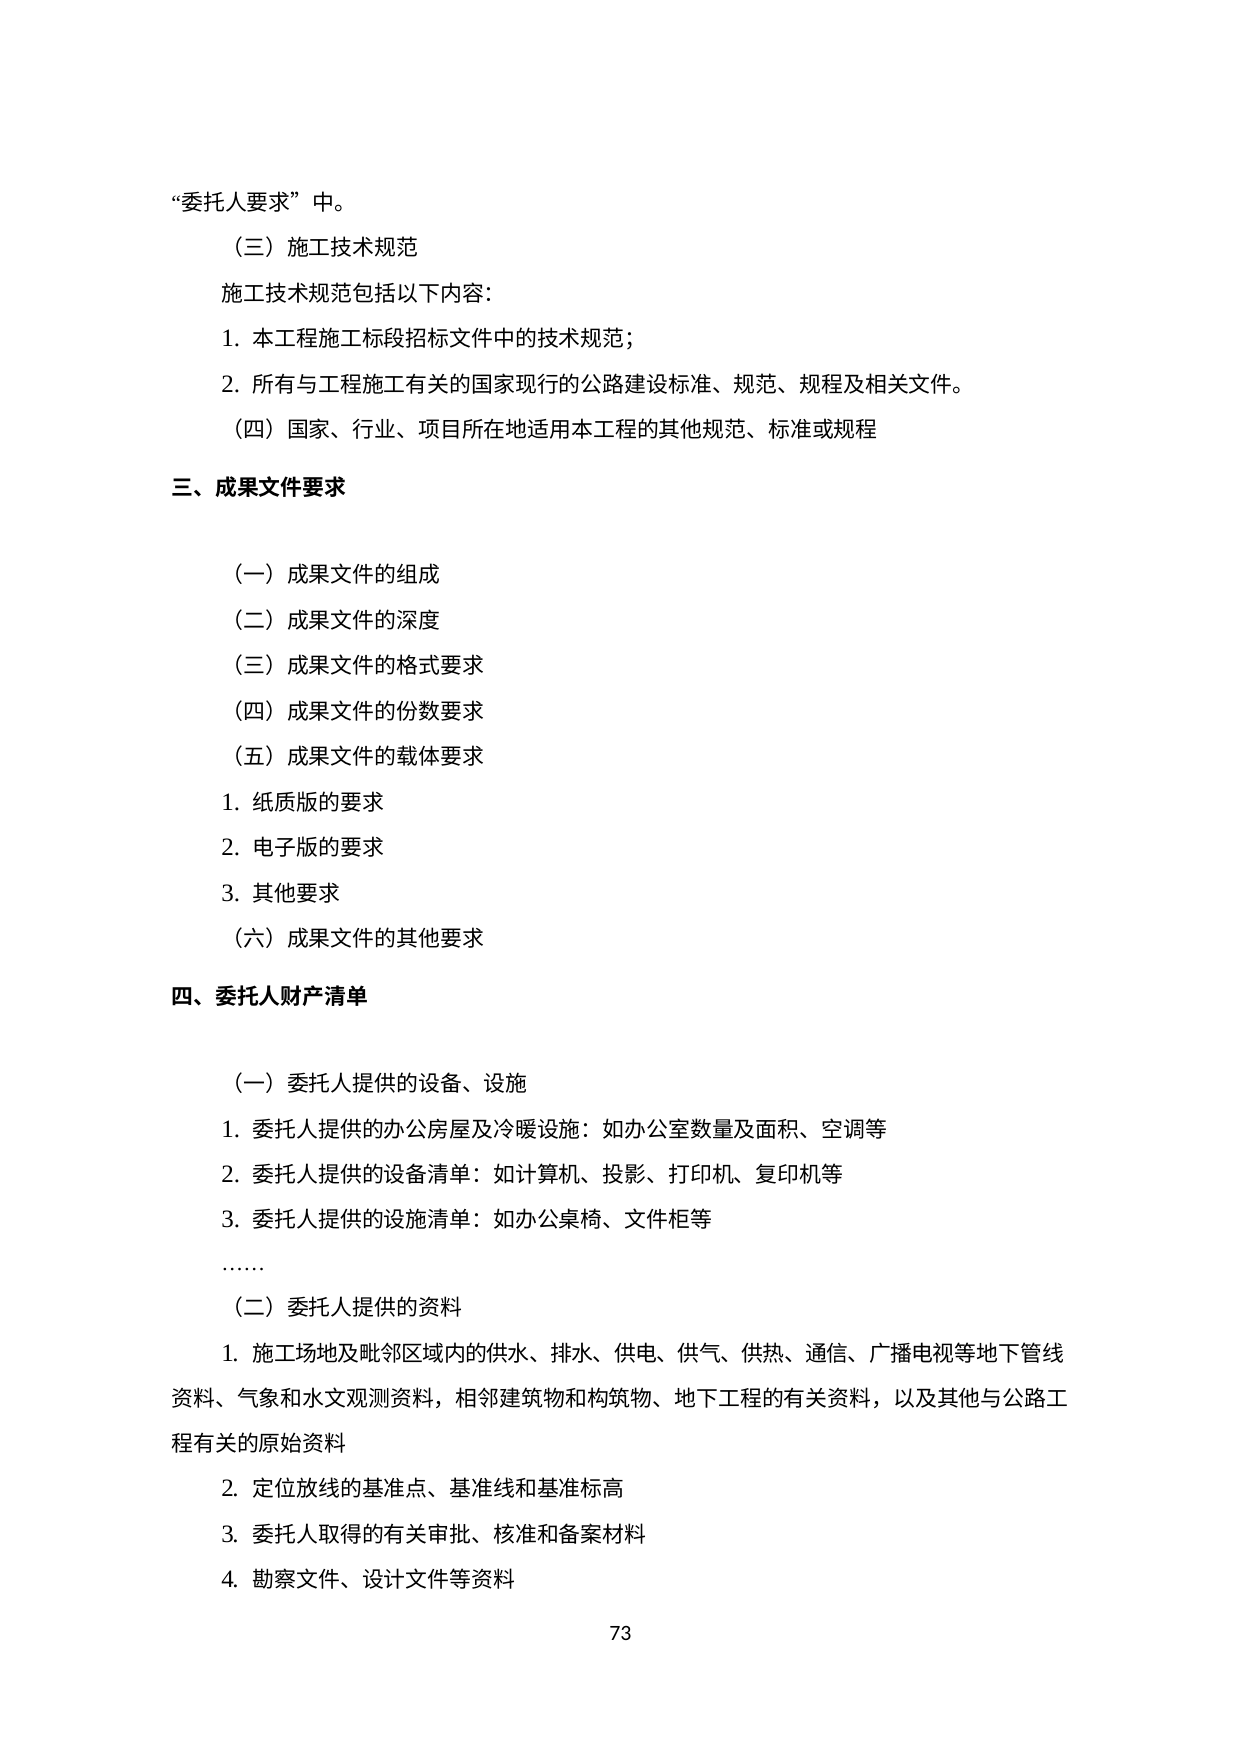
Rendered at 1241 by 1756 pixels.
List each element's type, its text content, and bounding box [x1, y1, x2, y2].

text （三）成果文件的格式要求 [221, 648, 1123, 680]
list 委托人取得的有关审批、核准和备案材料 [221, 1517, 1123, 1549]
text （三）施工技术规范 [221, 230, 1123, 262]
text （一）成果文件的组成 [221, 557, 1123, 589]
text （四）成果文件的份数要求 [221, 694, 1123, 725]
list 电子版的要求 [221, 830, 1123, 862]
list 委托人提供的办公房屋及冷暖设施：如办公室数量及面积、空调等 [221, 1112, 1123, 1143]
text 施工技术规范包括以下内容： [221, 276, 1123, 307]
list 委托人提供的设施清单：如办公桌椅、文件柜等 [221, 1202, 1123, 1234]
text （二）委托人提供的资料 [221, 1290, 1123, 1322]
list 本工程施工标段招标文件中的技术规范； [221, 321, 1123, 353]
list 勘察文件、设计文件等资料 [221, 1562, 1123, 1594]
text 四、委托人财产清单 [171, 979, 1123, 1011]
list 施工场地及毗邻区域内的供水、排水、供电、供气、供热、通信、广播电视等地下管线资料、气象和水文观测资料，相邻建筑物和构筑物、地下工程的有关资料，以及其他与公路工程有关的原始资料 [171, 1336, 1075, 1458]
text （一）委托人提供的设备、设施 [221, 1066, 1123, 1097]
text …… [221, 1250, 1123, 1275]
text （四）国家、行业、项目所在地适用本工程的其他规范、标准或规程 [221, 412, 1123, 444]
text （五）成果文件的载体要求 [221, 739, 1123, 771]
list 纸质版的要求 [221, 785, 1123, 816]
list 其他要求 [221, 876, 1123, 907]
text （六）成果文件的其他要求 [221, 921, 1123, 953]
text “委托人要求”中。 [171, 185, 1123, 217]
list 定位放线的基准点、基准线和基准标高 [221, 1471, 1123, 1503]
list 所有与工程施工有关的国家现行的公路建设标准、规范、规程及相关文件。 [221, 367, 1123, 398]
text （二）成果文件的深度 [221, 603, 1123, 634]
list 委托人提供的设备清单：如计算机、投影、打印机、复印机等 [221, 1157, 1123, 1188]
text 三、成果文件要求 [171, 470, 1123, 502]
